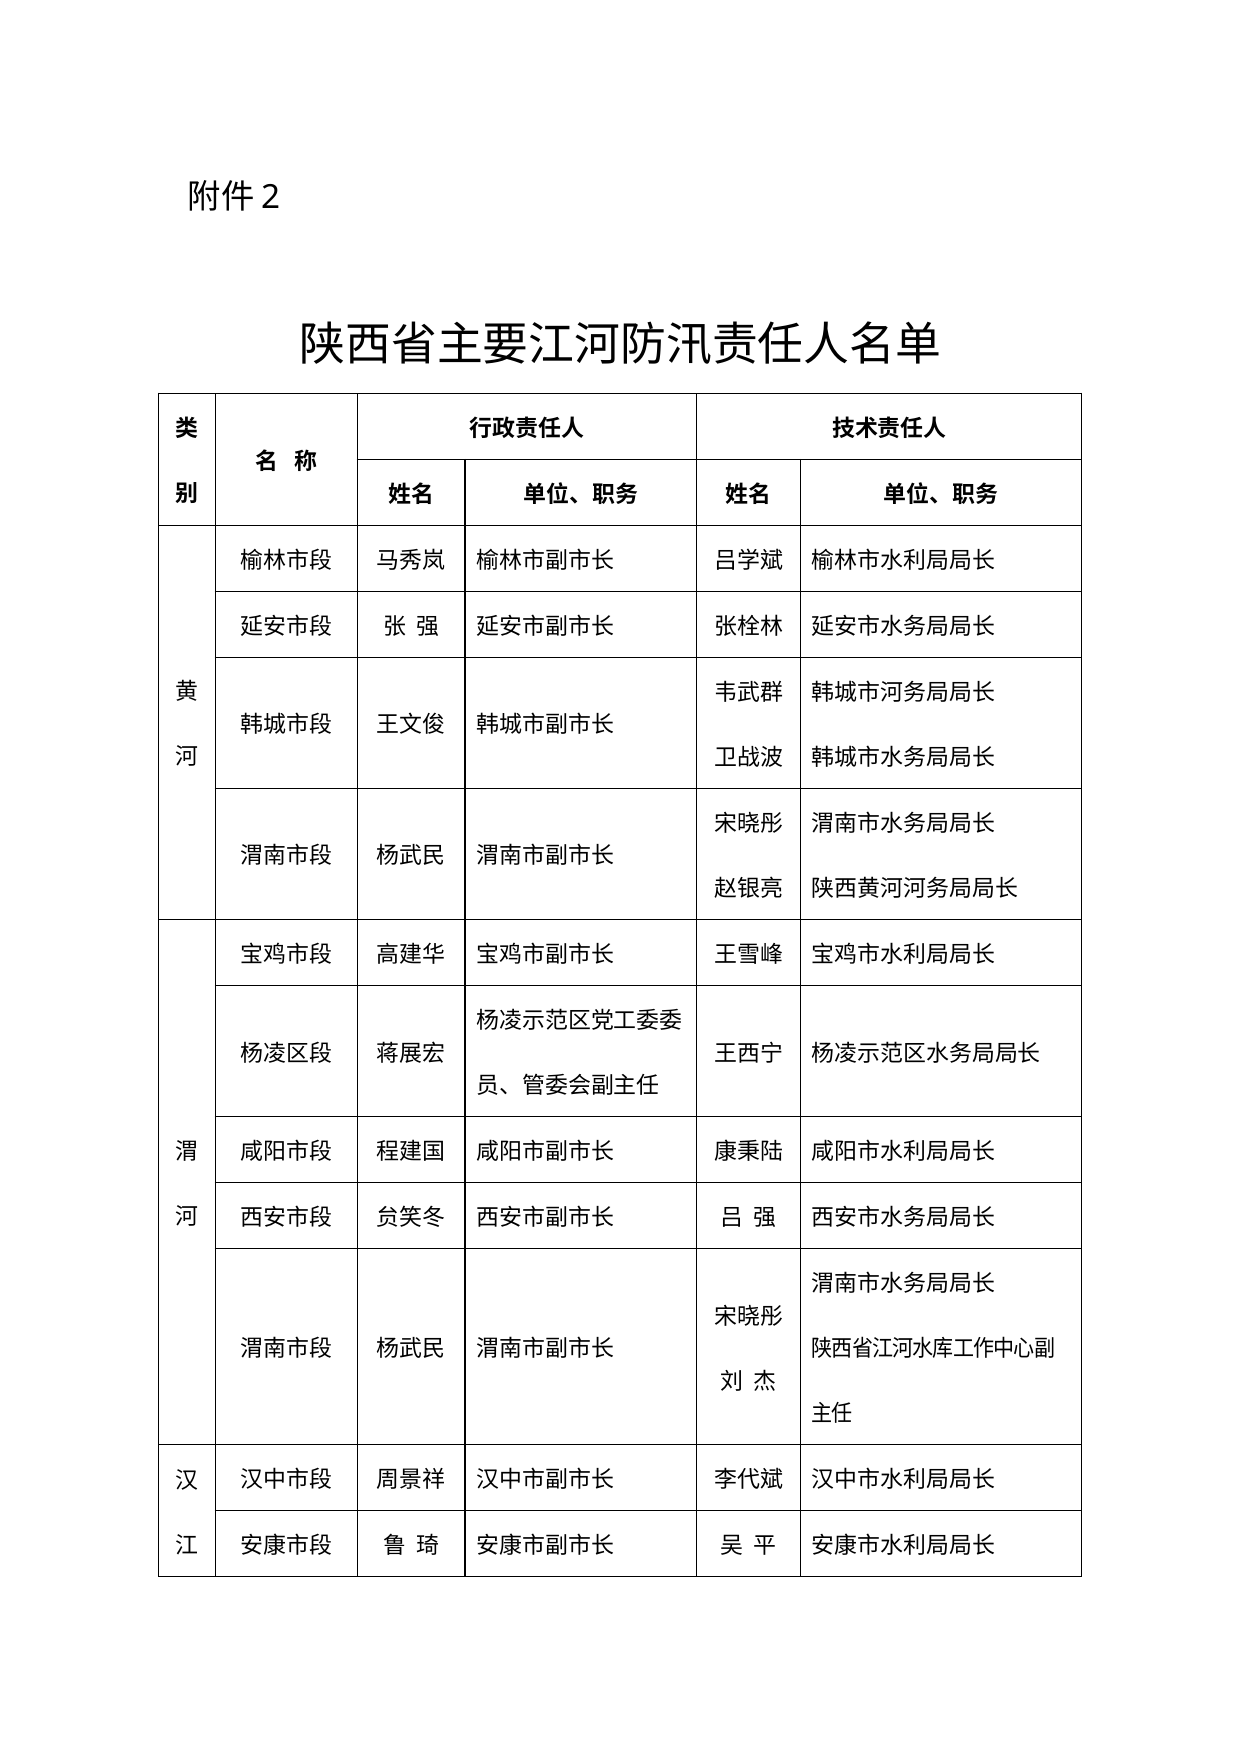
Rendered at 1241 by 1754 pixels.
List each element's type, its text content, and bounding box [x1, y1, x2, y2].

table_cell 张 强 [358, 592, 464, 657]
table_header 技术责任人 [697, 394, 1081, 459]
table_cell 汉中市副市长 [466, 1445, 696, 1510]
table_cell 榆林市水利局局长 [801, 526, 1081, 591]
table_cell 西安市副市长 [466, 1183, 696, 1248]
table_cell 宝鸡市水利局局长 [801, 920, 1081, 985]
table_cell 渭 河 [159, 920, 215, 1444]
table_cell 榆林市段 [216, 526, 357, 591]
table_cell 杨武民 [358, 789, 464, 919]
table_cell 渭南市副市长 [466, 789, 696, 919]
table_cell 渭南市段 [216, 1249, 357, 1444]
table_cell 渭南市水务局局长 陕西黄河河务局局长 [801, 789, 1081, 919]
table_cell 宝鸡市段 [216, 920, 357, 985]
table_cell 咸阳市水利局局长 [801, 1117, 1081, 1182]
table_cell 咸阳市副市长 [466, 1117, 696, 1182]
table_cell 宋晓彤 赵银亮 [697, 789, 800, 919]
table_cell 韦武群 卫战波 [697, 658, 800, 788]
table_cell 渭南市副市长 [466, 1249, 696, 1444]
table_cell 蒋展宏 [358, 986, 464, 1116]
table_cell 延安市副市长 [466, 592, 696, 657]
table_cell 姓名 [358, 460, 464, 525]
table_cell 单位、职务 [801, 460, 1081, 525]
table_cell 韩城市段 [216, 658, 357, 788]
table_cell 杨凌区段 [216, 986, 357, 1116]
text 附件2 [187, 162, 1053, 227]
table_cell 杨凌示范区水务局局长 [801, 986, 1081, 1116]
table_cell 周景祥 [358, 1445, 464, 1510]
table_cell 王雪峰 [697, 920, 800, 985]
table_cell 姓名 [697, 460, 800, 525]
table_header 行政责任人 [358, 394, 696, 459]
table_cell 渭南市水务局局长 陕西省江河水库工作中心副主任 [801, 1249, 1081, 1444]
table_cell 宝鸡市副市长 [466, 920, 696, 985]
table_cell 黄河 [159, 526, 215, 919]
table_header 名 称 [216, 394, 357, 525]
table_cell 贠笑冬 [358, 1183, 464, 1248]
table_cell 马秀岚 [358, 526, 464, 591]
table_cell 安康市段 [216, 1511, 357, 1576]
table_cell 西安市段 [216, 1183, 357, 1248]
table_cell 康秉陆 [697, 1117, 800, 1182]
table_cell 韩城市河务局局长 韩城市水务局局长 [801, 658, 1081, 788]
table_cell 吴 平 [697, 1511, 800, 1576]
table_cell 张栓林 [697, 592, 800, 657]
table_cell 鲁 琦 [358, 1511, 464, 1576]
table_cell 王西宁 [697, 986, 800, 1116]
table_cell 安康市副市长 [466, 1511, 696, 1576]
table_cell 李代斌 [697, 1445, 800, 1510]
table_cell 吕 强 [697, 1183, 800, 1248]
table_cell 咸阳市段 [216, 1117, 357, 1182]
table_cell 汉 江 [159, 1445, 215, 1576]
table_cell 宋晓彤 刘 杰 [697, 1249, 800, 1444]
table_cell 榆林市副市长 [466, 526, 696, 591]
table_cell 程建国 [358, 1117, 464, 1182]
table_cell 渭南市段 [216, 789, 357, 919]
table_cell 西安市水务局局长 [801, 1183, 1081, 1248]
table_cell 延安市段 [216, 592, 357, 657]
table_cell 吕学斌 [697, 526, 800, 591]
table_cell 高建华 [358, 920, 464, 985]
table_cell 汉中市水利局局长 [801, 1445, 1081, 1510]
table_cell 汉中市段 [216, 1445, 357, 1510]
table_cell 韩城市副市长 [466, 658, 696, 788]
table_cell 单位、职务 [466, 460, 696, 525]
text 陕西省主要江河防汛责任人名单 [187, 292, 1053, 389]
table_cell 杨凌示范区党工委委员、管委会副主任 [466, 986, 696, 1116]
table_cell 王文俊 [358, 658, 464, 788]
table_header 类别 [159, 394, 215, 525]
table_cell 安康市水利局局长 [801, 1511, 1081, 1576]
table_cell 杨武民 [358, 1249, 464, 1444]
table_cell 延安市水务局局长 [801, 592, 1081, 657]
